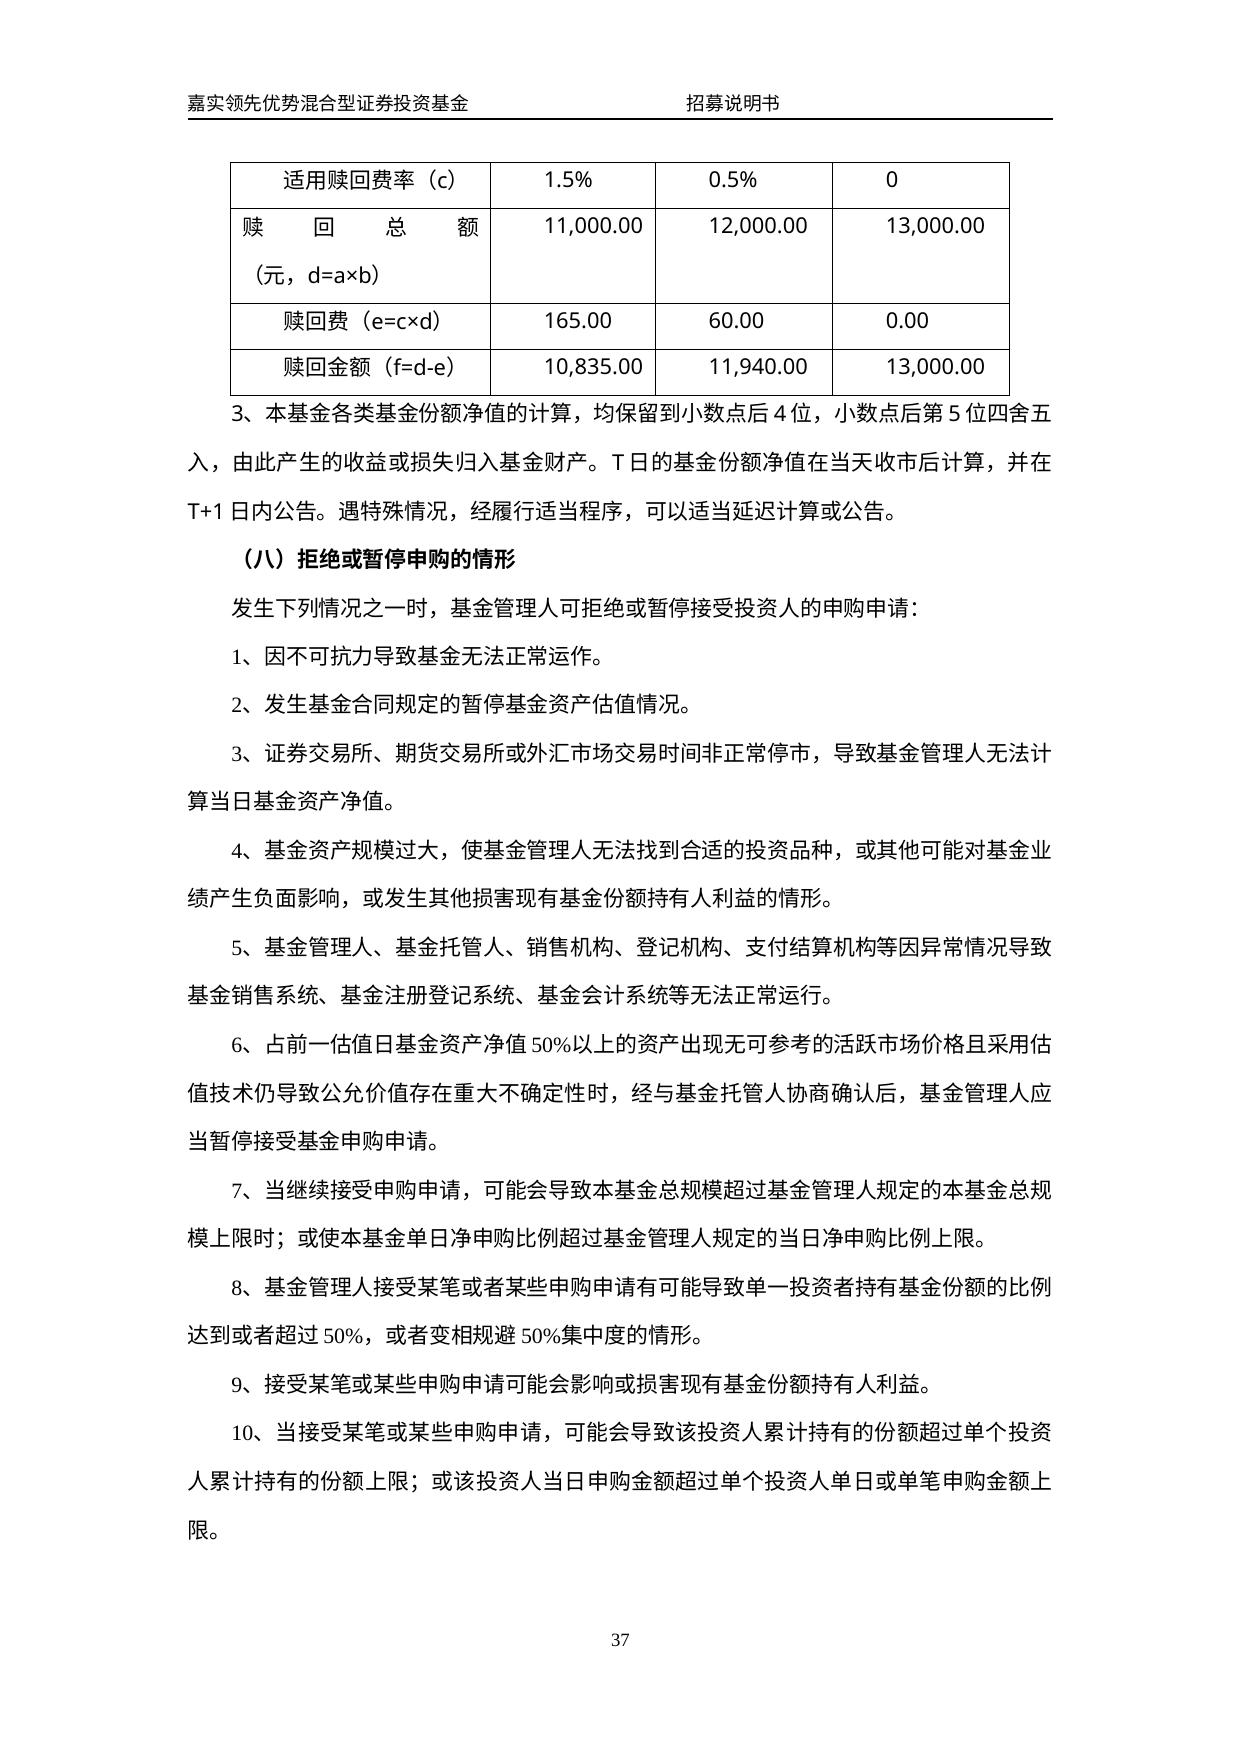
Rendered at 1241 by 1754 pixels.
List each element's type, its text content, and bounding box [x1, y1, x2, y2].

text 2、发生基金合同规定的暂停基金资产估值情况。 [187, 687, 1053, 719]
table_cell 13,000.00 [833, 209, 1009, 303]
table_cell 60.00 [656, 304, 832, 349]
table_cell 适用赎回费率（c） [231, 163, 490, 208]
table_cell 10,835.00 [491, 350, 655, 395]
table_cell 11,940.00 [656, 350, 832, 395]
text 7、当继续接受申购申请，可能会导致本基金总规模超过基金管理人规定的本基金总规模上限时；或使本基金单日净申购比例超过基金管理人规定的当日净申购比例上限。 [187, 1172, 1053, 1253]
text 8、基金管理人接受某笔或者某些申购申请有可能导致单一投资者持有基金份额的比例达到或者超过50%，或者变相规避50%集中度的情形。 [187, 1269, 1053, 1351]
table_cell 0.5% [656, 163, 832, 208]
text 9、接受某笔或某些申购申请可能会影响或损害现有基金份额持有人利益。 [187, 1366, 1053, 1399]
table_cell 1.5% [491, 163, 655, 208]
table_cell 165.00 [491, 304, 655, 349]
text 6、占前一估值日基金资产净值50%以上的资产出现无可参考的活跃市场价格且采用估值技术仍导致公允价值存在重大不确定性时，经与基金托管人协商确认后，基金管理人应当暂停接受基金申购申请。 [187, 1026, 1053, 1156]
table_cell 12,000.00 [656, 209, 832, 303]
table_cell 13,000.00 [833, 350, 1009, 395]
text 4、基金资产规模过大，使基金管理人无法找到合适的投资品种，或其他可能对基金业绩产生负面影响，或发生其他损害现有基金份额持有人利益的情形。 [187, 832, 1053, 913]
text 5、基金管理人、基金托管人、销售机构、登记机构、支付结算机构等因异常情况导致基金销售系统、基金注册登记系统、基金会计系统等无法正常运行。 [187, 929, 1053, 1011]
table_cell 赎回金额（f=d-e） [231, 350, 490, 395]
table_cell 11,000.00 [491, 209, 655, 303]
text 发生下列情况之一时，基金管理人可拒绝或暂停接受投资人的申购申请： [187, 590, 1053, 623]
table_cell 赎回总额（元，d=a×b） [231, 209, 490, 303]
text 10、当接受某笔或某些申购申请，可能会导致该投资人累计持有的份额超过单个投资人累计持有的份额上限；或该投资人当日申购金额超过单个投资人单日或单笔申购金额上限。 [187, 1415, 1053, 1545]
table_cell 0 [833, 163, 1009, 208]
table_cell 0.00 [833, 304, 1009, 349]
text 3、本基金各类基金份额净值的计算，均保留到小数点后4位，小数点后第5位四舍五入，由此产生的收益或损失归入基金财产。T日的基金份额净值在当天收市后计算，并在T+1日内公告。遇特殊情况，经履行适当程序，可以适当延迟计算或公告。 [187, 396, 1053, 526]
text （八）拒绝或暂停申购的情形 [187, 542, 1053, 574]
text 1、因不可抗力导致基金无法正常运作。 [187, 638, 1053, 671]
table_cell 赎回费（e=c×d） [231, 304, 490, 349]
text 3、证券交易所、期货交易所或外汇市场交易时间非正常停市，导致基金管理人无法计算当日基金资产净值。 [187, 735, 1053, 816]
